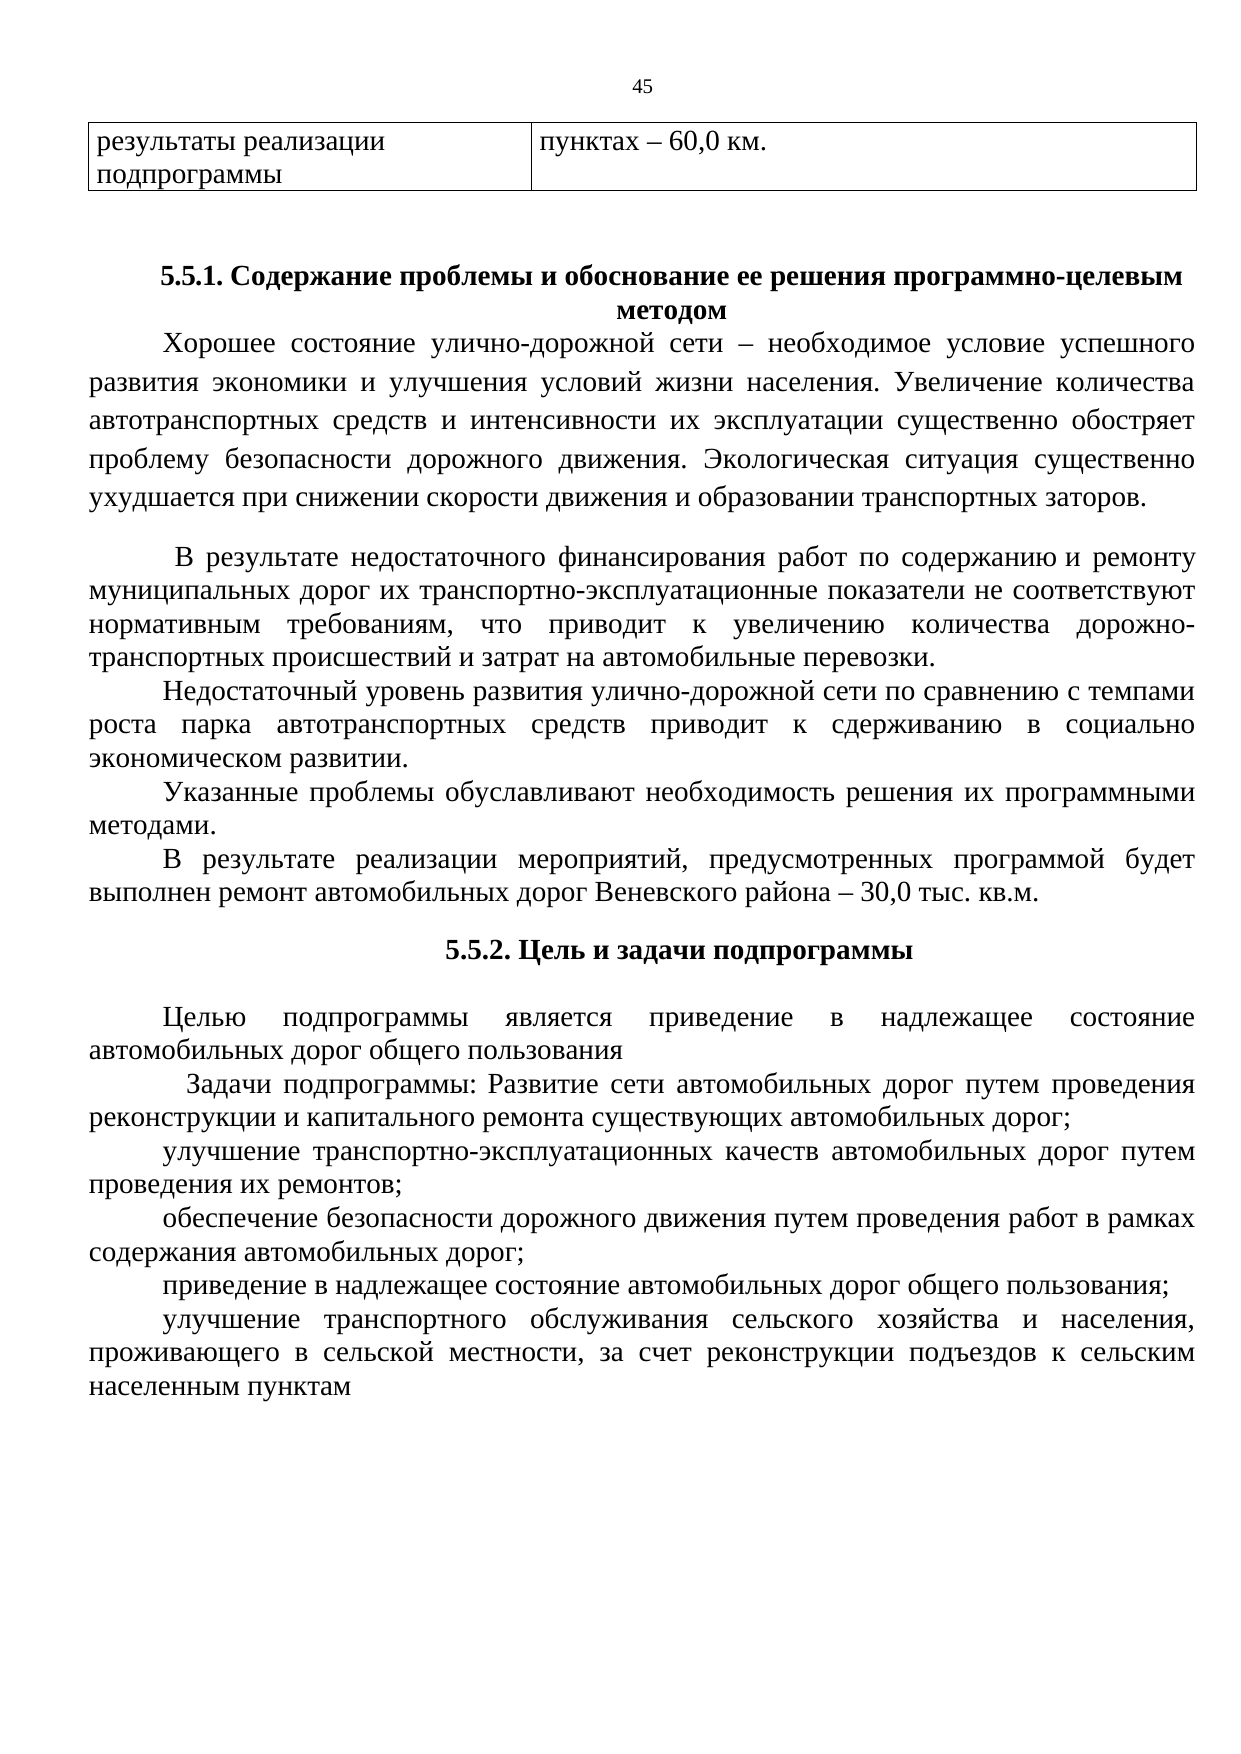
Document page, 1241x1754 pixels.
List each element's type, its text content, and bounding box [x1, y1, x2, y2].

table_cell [89, 123, 531, 190]
text Задачи подпрограммы: Развитие сети автомобильных дорог путем проведения реконструкции и капитального ремонта существующих автомобильных дорог; [89, 1066, 1196, 1133]
text 5.5.1. Содержание проблемы и обоснование ее решения программно-целевым методом [148, 258, 1196, 325]
text Целью подпрограммы является приведение в надлежащее состояние автомобильных дорог общего пользования [89, 999, 1196, 1066]
text улучшение транспортно-эксплуатационных качеств автомобильных дорог путем проведения их ремонтов; [89, 1133, 1196, 1200]
text В результате реализации мероприятий, предусмотренных программой будет выполнен ремонт автомобильных дорог Веневского района – 30,0 тыс. кв.м. [89, 841, 1196, 908]
text 5.5.2. Цель и задачи подпрограммы [89, 932, 1196, 965]
text В результате недостаточного финансирования работ по содержанию и ремонту муниципальных дорог их транспортно-эксплуатационные показатели не соответствуют нормативным требованиям, что приводит к увеличению количества дорожно-транспортных происшествий и затрат на автомобильные перевозки. [89, 539, 1196, 673]
text Указанные проблемы обуславливают необходимость решения их программными методами. [89, 774, 1196, 841]
text Хорошее состояние улично-дорожной сети – необходимое условие успешного развития экономики и улучшения условий жизни населения. Увеличение количества автотранспортных средств и интенсивности их эксплуатации существенно обостряет проблему безопасности дорожного движения. Экологическая ситуация существенно ухудшается при снижении скорости движения и образовании транспортных заторов. [89, 325, 1196, 513]
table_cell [532, 123, 1196, 190]
text Недостаточный уровень развития улично-дорожной сети по сравнению с темпами роста парка автотранспортных средств приводит к сдерживанию в социально экономическом развитии. [89, 673, 1196, 774]
text приведение в надлежащее состояние автомобильных дорог общего пользования; [89, 1267, 1196, 1301]
text обеспечение безопасности дорожного движения путем проведения работ в рамках содержания автомобильных дорог; [89, 1200, 1196, 1267]
text улучшение транспортного обслуживания сельского хозяйства и населения, проживающего в сельской местности, за счет реконструкции подъездов к сельским населенным пунктам [89, 1301, 1196, 1401]
